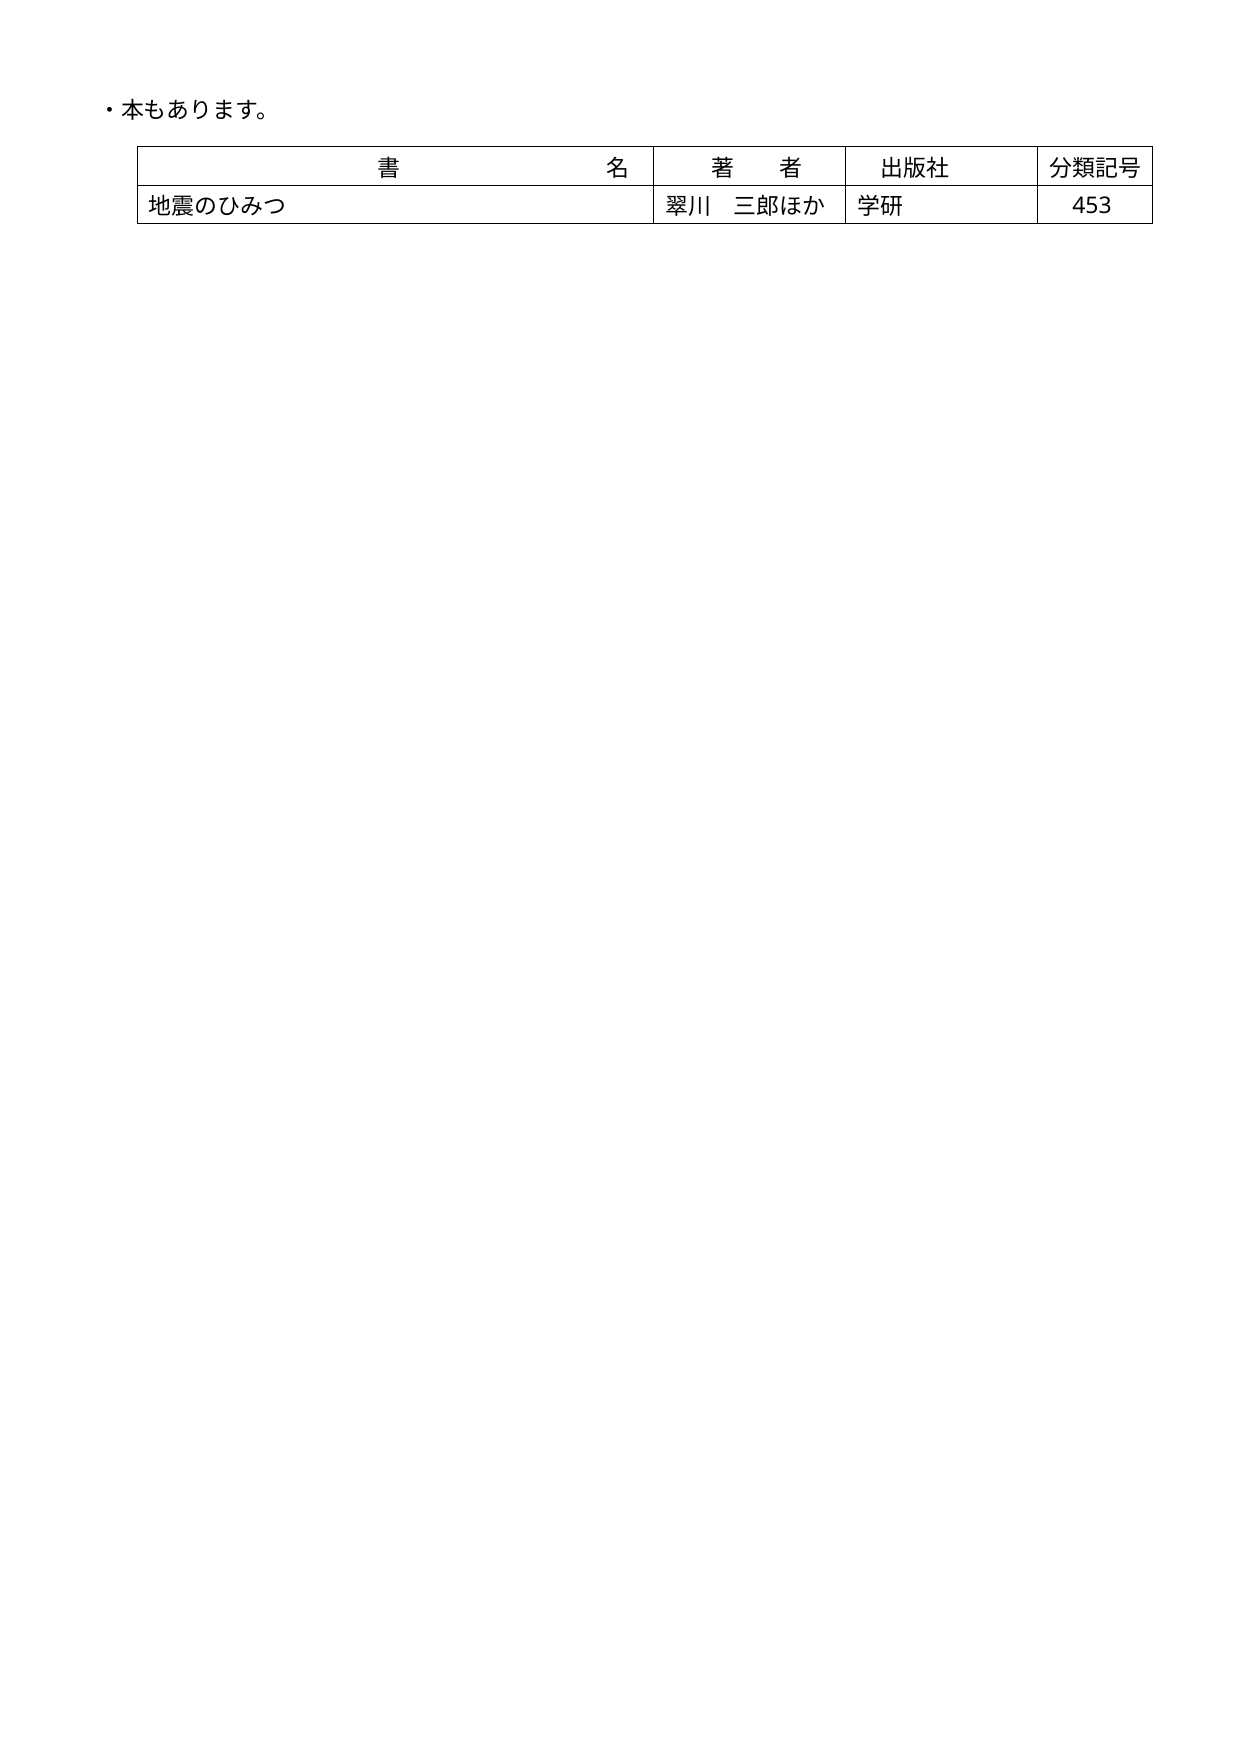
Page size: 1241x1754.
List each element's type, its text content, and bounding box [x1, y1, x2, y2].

table_cell 学研 [846, 186, 1037, 223]
table_header 著 者 [654, 147, 845, 185]
table_header 出版社 [846, 147, 1037, 185]
table_header 分類記号 [1038, 147, 1152, 185]
table_cell 地震のひみつ [138, 186, 653, 223]
table_header 書 名 [138, 147, 653, 185]
table_cell 翠川 三郎ほか [654, 186, 845, 223]
text ・本もあります。 [75, 89, 1165, 127]
table_cell 453 [1038, 186, 1152, 223]
